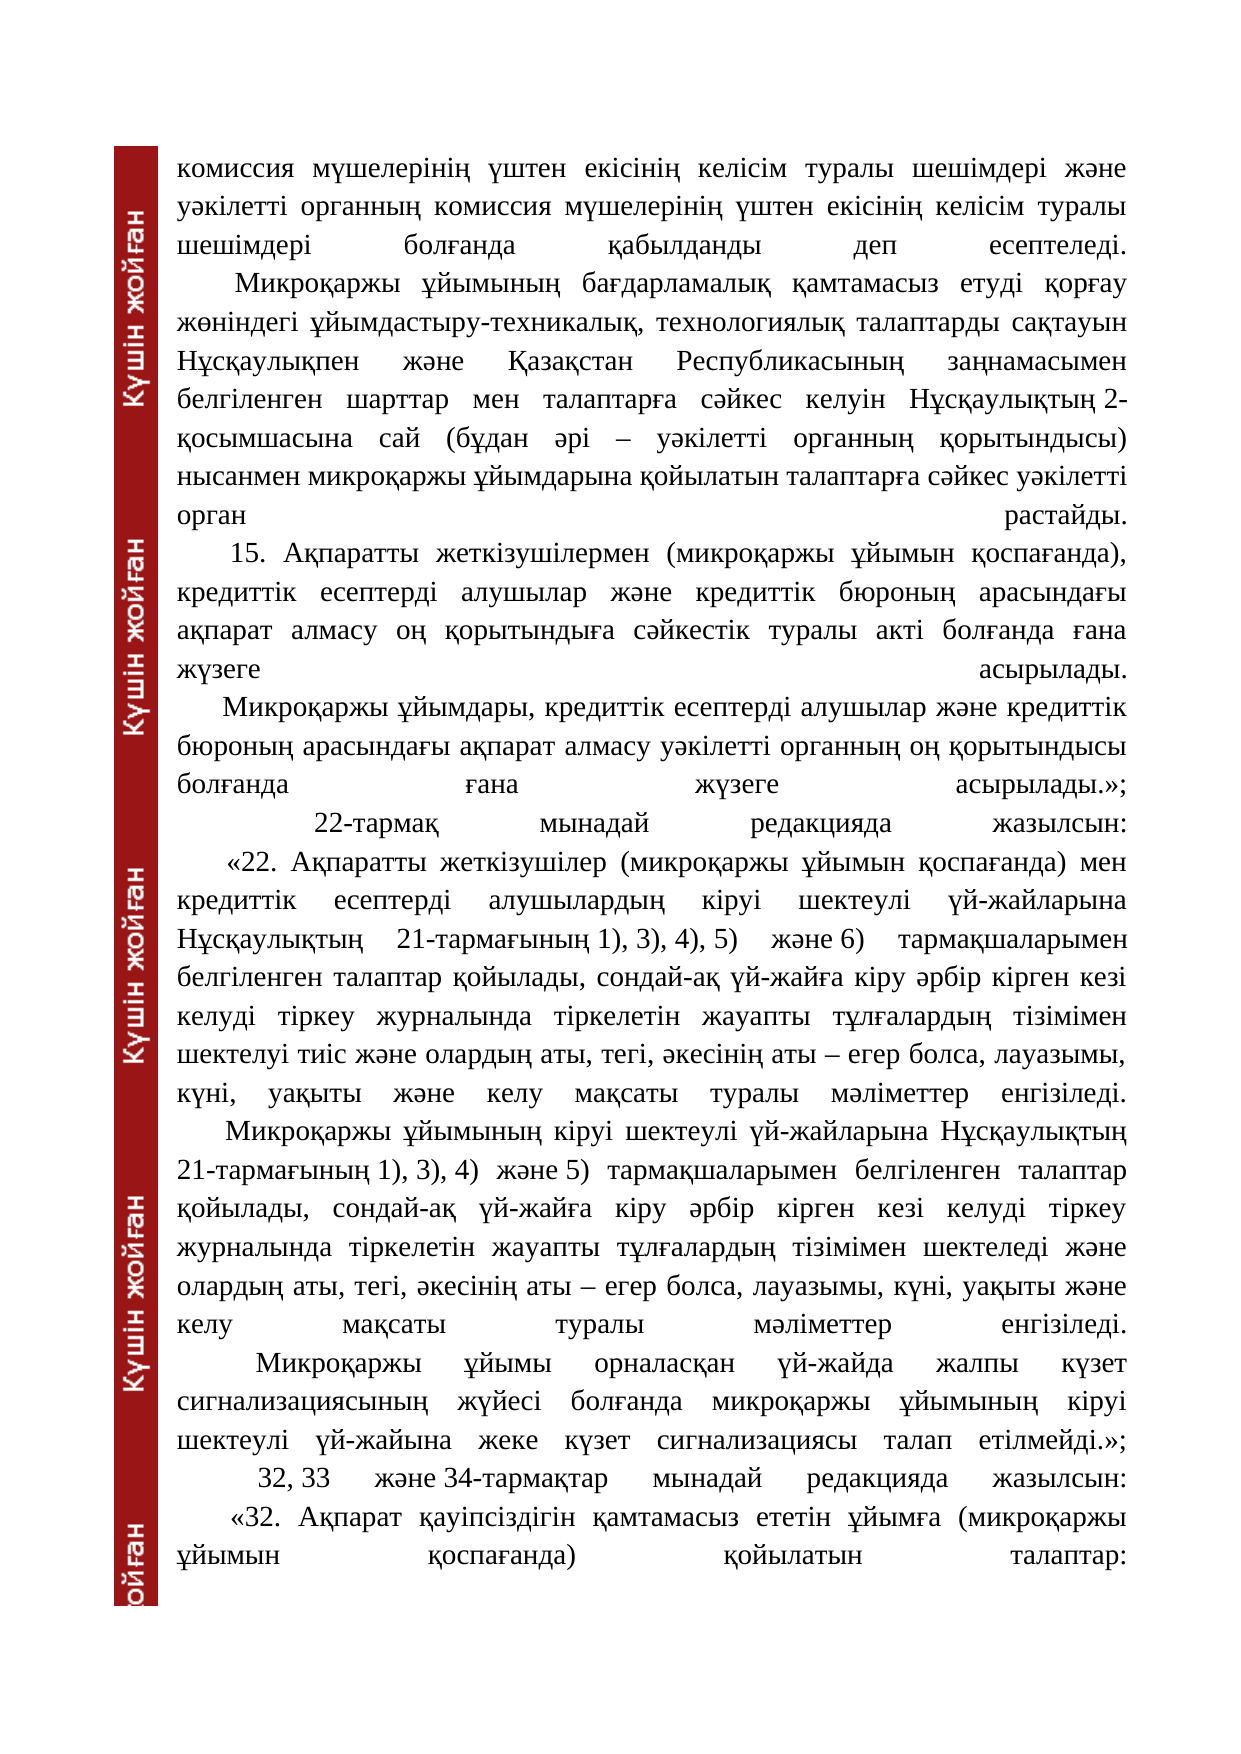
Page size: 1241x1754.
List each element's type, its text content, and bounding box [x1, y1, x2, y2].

picture [114, 146, 158, 150]
picture [114, 1571, 158, 1606]
